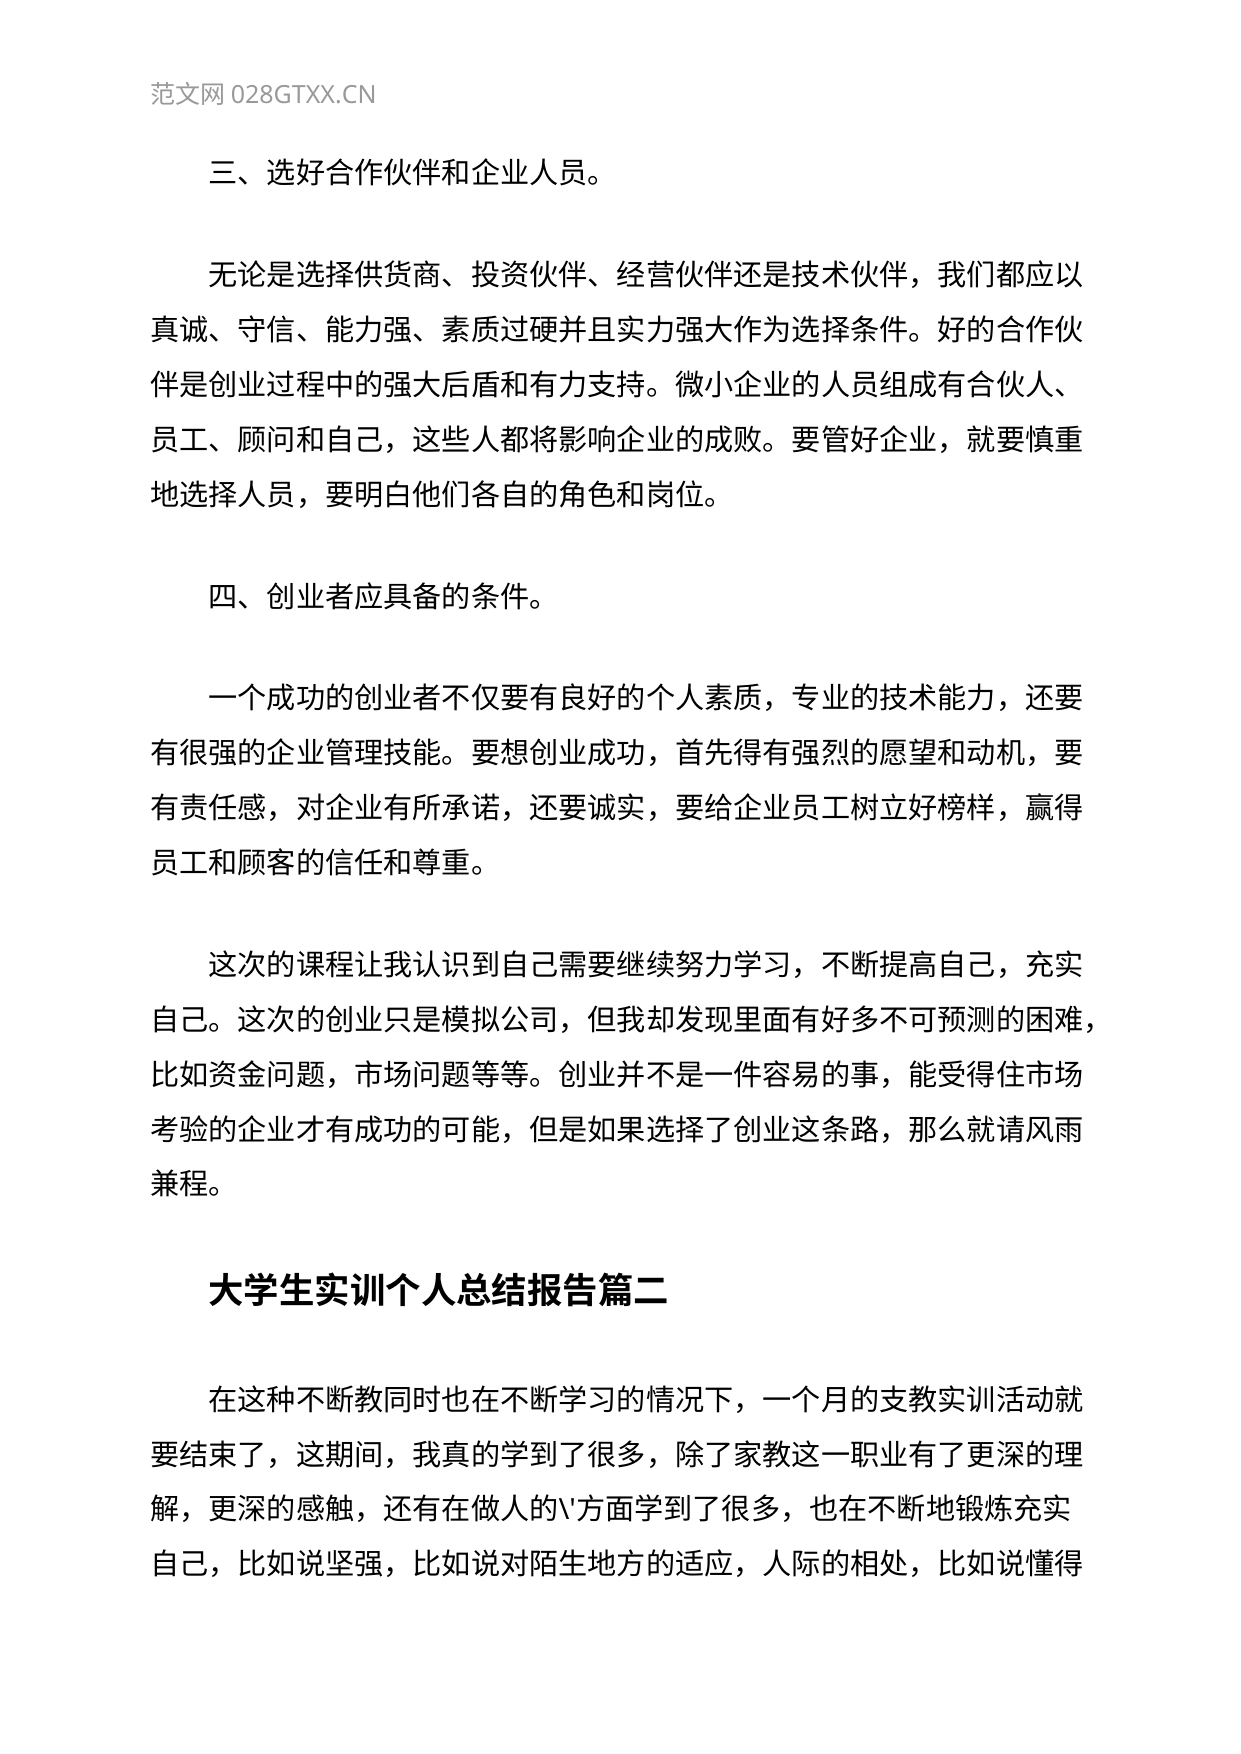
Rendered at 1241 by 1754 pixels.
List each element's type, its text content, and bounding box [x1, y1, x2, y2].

text 一个成功的创业者不仅要有良好的个人素质，专业的技术能力，还要有很强的企业管理技能。要想创业成功，首先得有强烈的愿望和动机，要有责任感，对企业有所承诺，还要诚实，要给企业员工树立好榜样，赢得员工和顾客的信任和尊重。 [150, 675, 1090, 882]
text 这次的课程让我认识到自己需要继续努力学习，不断提高自己，充实自己。这次的创业只是模拟公司，但我却发现里面有好多不可预测的困难，比如资金问题，市场问题等等。创业并不是一件容易的事，能受得住市场考验的企业才有成功的可能，但是如果选择了创业这条路，那么就请风雨兼程。 [150, 941, 1090, 1203]
text 无论是选择供货商、投资伙伴、经营伙伴还是技术伙伴，我们都应以真诚、守信、能力强、素质过硬并且实力强大作为选择条件。好的合作伙伴是创业过程中的强大后盾和有力支持。微小企业的人员组成有合伙人、员工、顾问和自己，这些人都将影响企业的成败。要管好企业，就要慎重地选择人员，要明白他们各自的角色和岗位。 [150, 252, 1090, 514]
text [150, 1376, 1090, 1583]
text 大学生实训个人总结报告篇二 [150, 1263, 1090, 1314]
text 三、选好合作伙伴和企业人员。 [150, 150, 1090, 192]
text 四、创业者应具备的条件。 [150, 573, 1090, 615]
